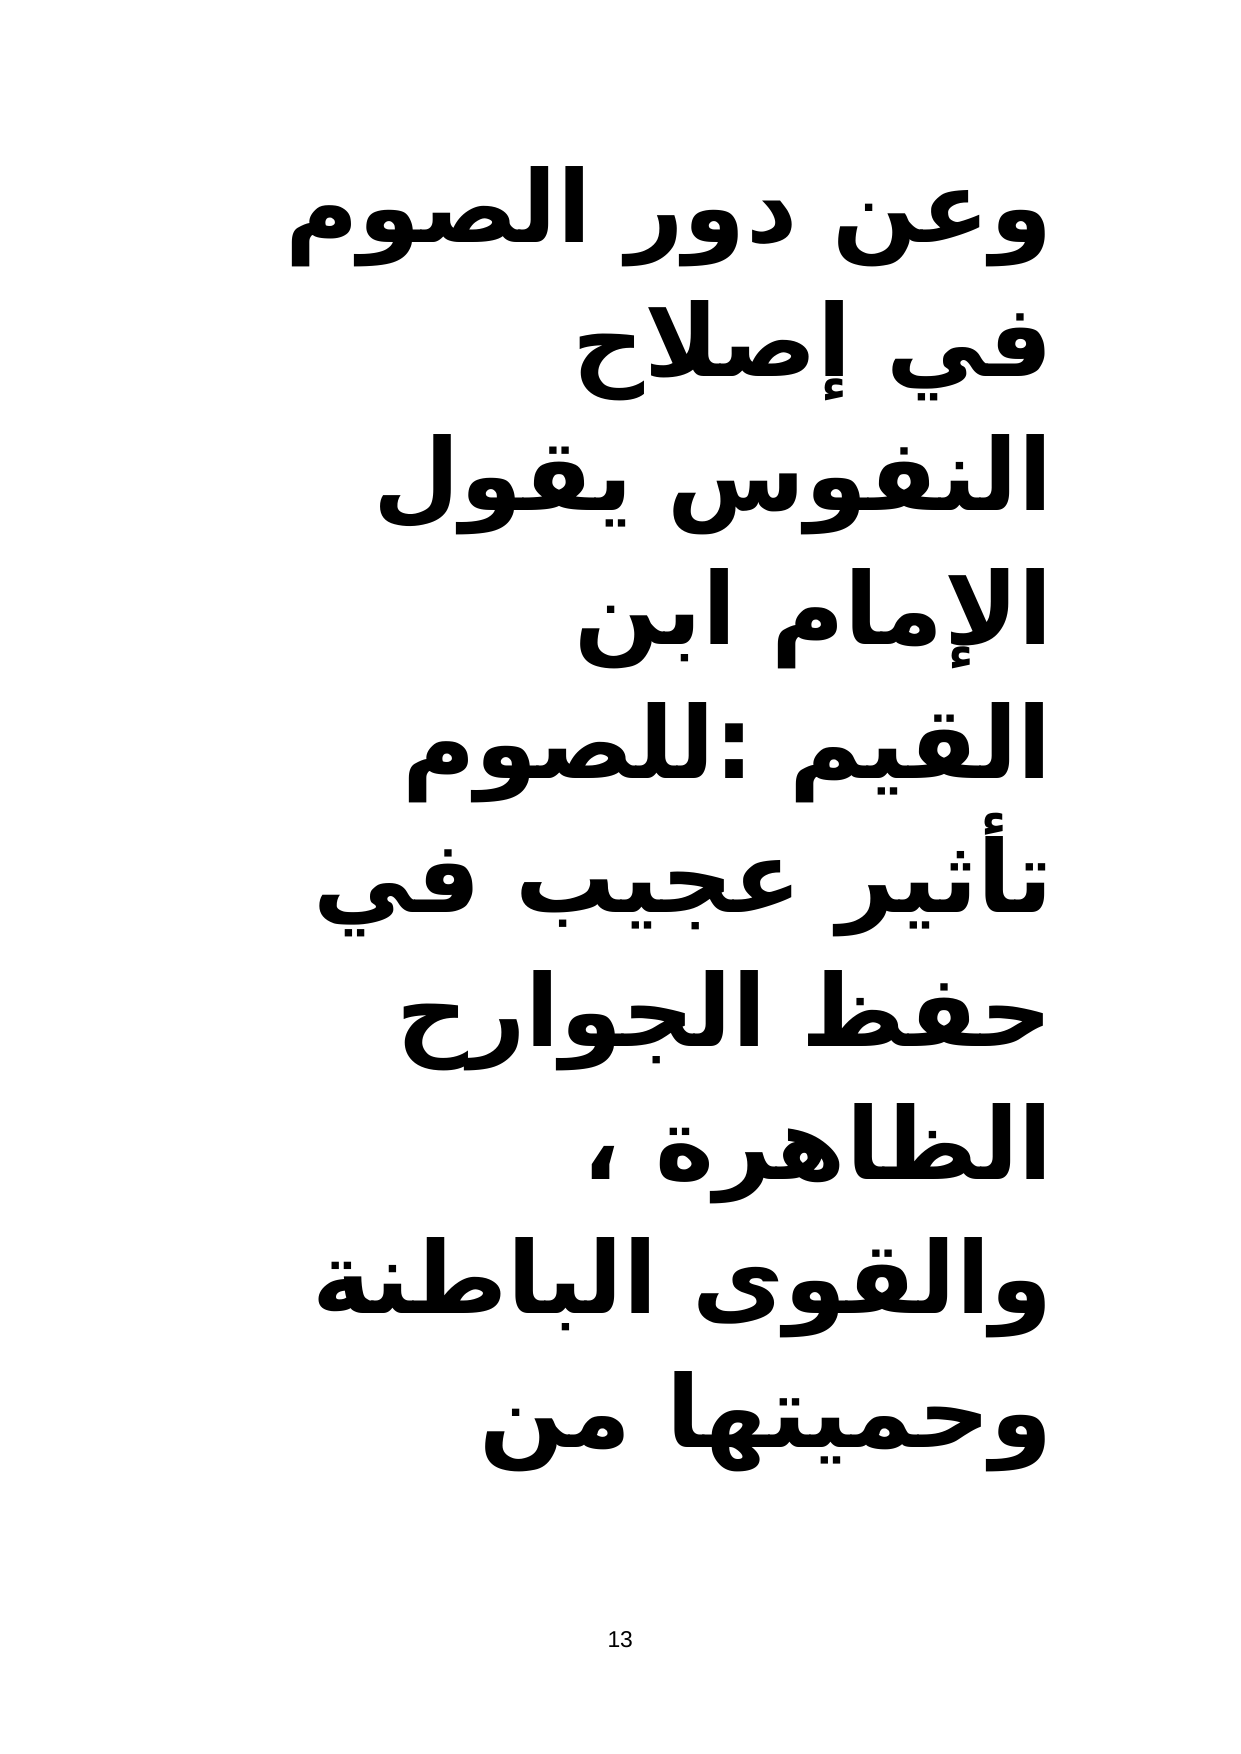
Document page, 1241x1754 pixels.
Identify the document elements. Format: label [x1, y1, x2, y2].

text [187, 150, 1053, 1471]
